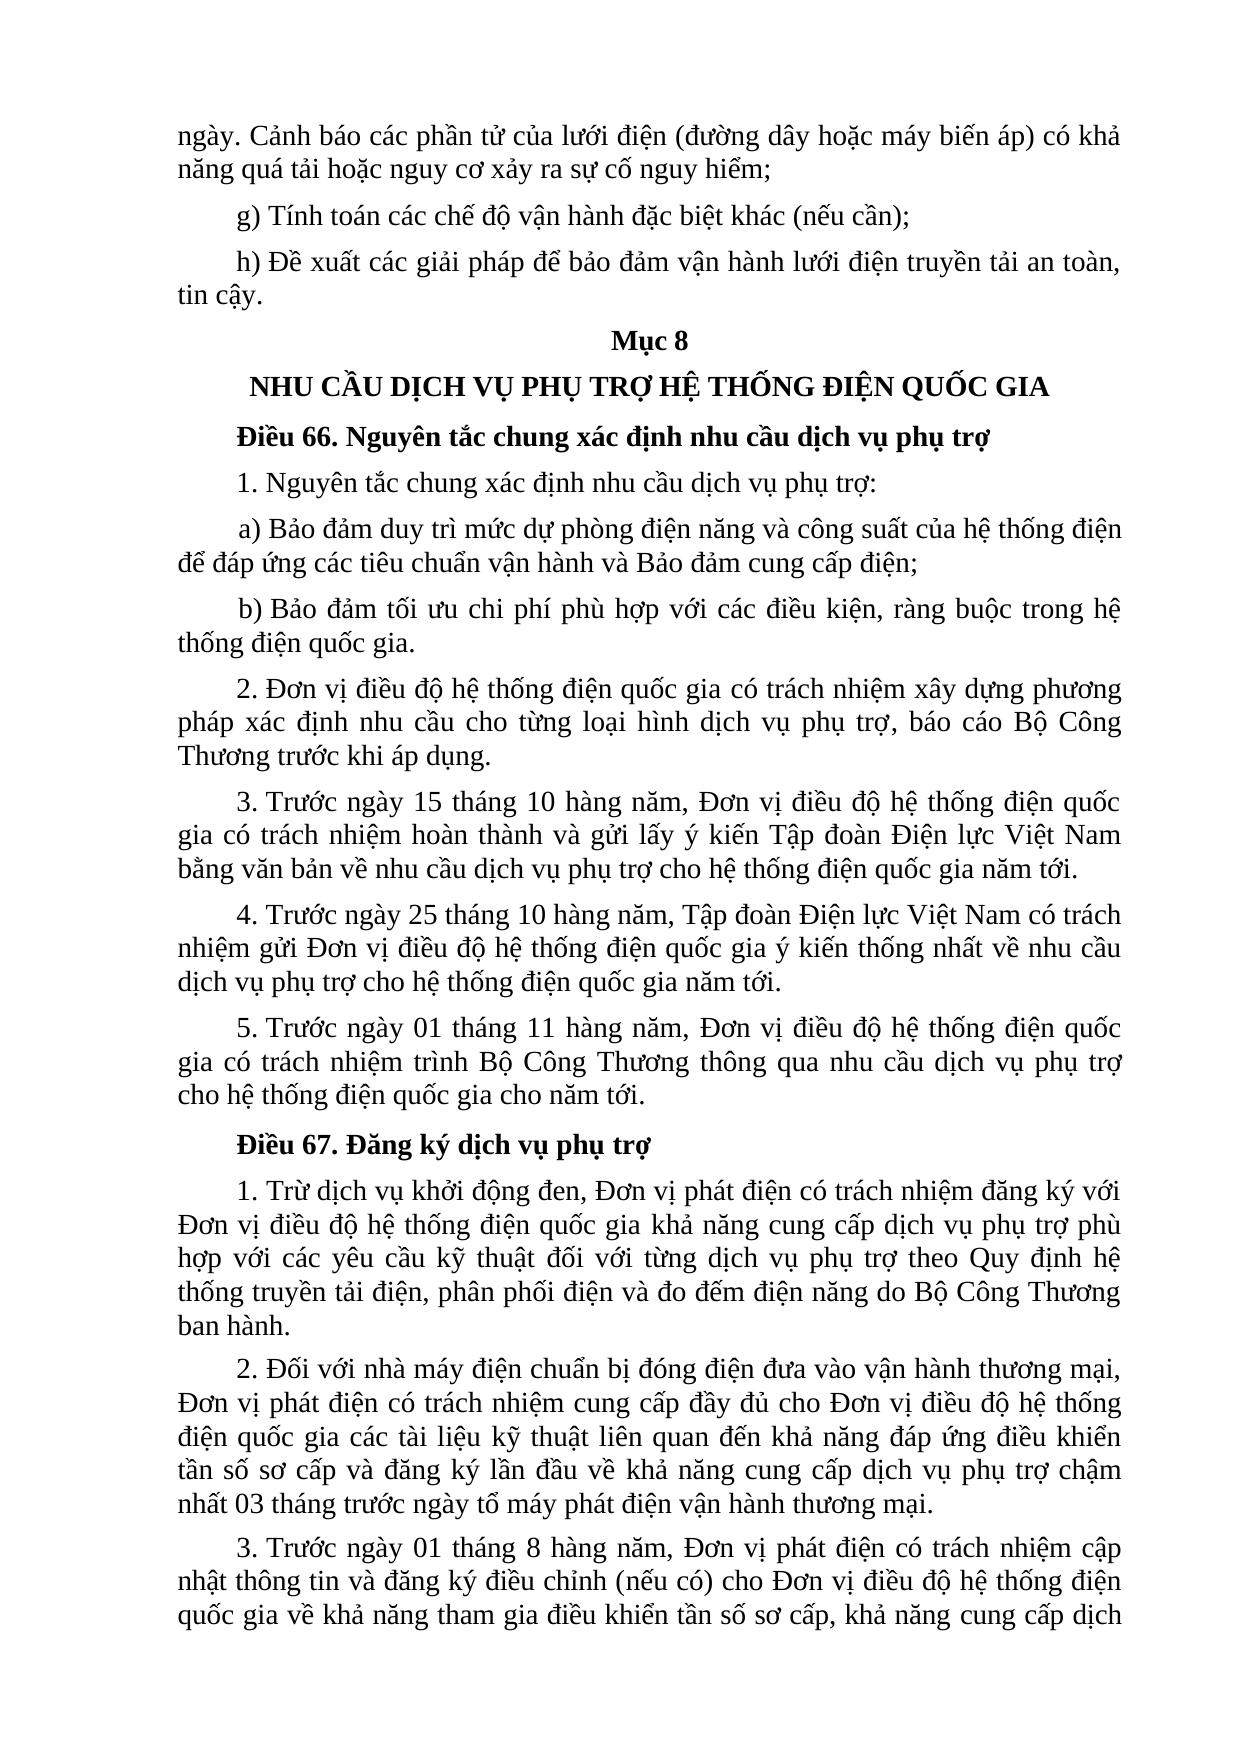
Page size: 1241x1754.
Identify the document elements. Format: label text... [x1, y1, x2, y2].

list Bảo đảm duy trì mức dự phòng điện năng và công suất của hệ thống điện để đáp ứng các tiêu chuẩn vận hành và Bảo đảm cung cấp điện; [177, 512, 1122, 579]
list Đối với nhà máy điện chuẩn bị đóng điện đưa vào vận hành thương mại, Đơn vị phát điện có trách nhiệm cung cấp đầy đủ cho Đơn vị điều độ hệ thống điện quốc gia các tài liệu kỹ thuật liên quan đến khả năng đáp ứng điều khiển tần số sơ cấp và đăng ký lần đầu về khả năng cung cấp dịch vụ phụ trợ chậm nhất 03 tháng trước ngày tổ máy phát điện vận hành thương mại. [177, 1352, 1122, 1519]
list Nguyên tắc chung xác định nhu cầu dịch vụ phụ trợ: [177, 466, 1122, 499]
list Mục 8 [177, 323, 1122, 357]
list Đăng ký dịch vụ phụ trợ [177, 1127, 1122, 1161]
list NHU CẦU DỊCH VỤ PHỤ TRỢ HỆ THỐNG ĐIỆN QUỐC GIA [177, 369, 1122, 403]
list Đề xuất các giải pháp để bảo đảm vận hành lưới điện truyền tải an toàn, tin cậy. [177, 244, 1122, 311]
list Trừ dịch vụ khởi động đen, Đơn vị phát điện có trách nhiệm đăng ký với Đơn vị điều độ hệ thống điện quốc gia khả năng cung cấp dịch vụ phụ trợ phù hợp với các yêu cầu kỹ thuật đối với từng dịch vụ phụ trợ theo Quy định hệ thống truyền tải điện, phân phối điện và đo đếm điện năng do Bộ Công Thương ban hành. [177, 1173, 1122, 1341]
list Đơn vị điều độ hệ thống điện quốc gia có trách nhiệm xây dựng phương pháp xác định nhu cầu cho từng loại hình dịch vụ phụ trợ, báo cáo Bộ Công Thương trước khi áp dụng. [177, 671, 1122, 771]
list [177, 1530, 1122, 1630]
list Trước ngày 01 tháng 11 hàng năm, Đơn vị điều độ hệ thống điện quốc gia có trách nhiệm trình Bộ Công Thương thông qua nhu cầu dịch vụ phụ trợ cho hệ thống điện quốc gia cho năm tới. [177, 1010, 1122, 1111]
list Tính toán các chế độ vận hành đặc biệt khác (nếu cần); [177, 198, 1122, 231]
list Nguyên tắc chung xác định nhu cầu dịch vụ phụ trợ [177, 419, 1122, 453]
list Trước ngày 25 tháng 10 hàng năm, Tập đoàn Điện lực Việt Nam có trách nhiệm gửi Đơn vị điều độ hệ thống điện quốc gia ý kiến thống nhất về nhu cầu dịch vụ phụ trợ cho hệ thống điện quốc gia năm tới. [177, 897, 1122, 998]
list Bảo đảm tối ưu chi phí phù hợp với các điều kiện, ràng buộc trong hệ thống điện quốc gia. [177, 591, 1122, 658]
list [177, 118, 1122, 185]
list Trước ngày 15 tháng 10 hàng năm, Đơn vị điều độ hệ thống điện quốc gia có trách nhiệm hoàn thành và gửi lấy ý kiến Tập đoàn Điện lực Việt Nam bằng văn bản về nhu cầu dịch vụ phụ trợ cho hệ thống điện quốc gia năm tới. [177, 784, 1122, 884]
